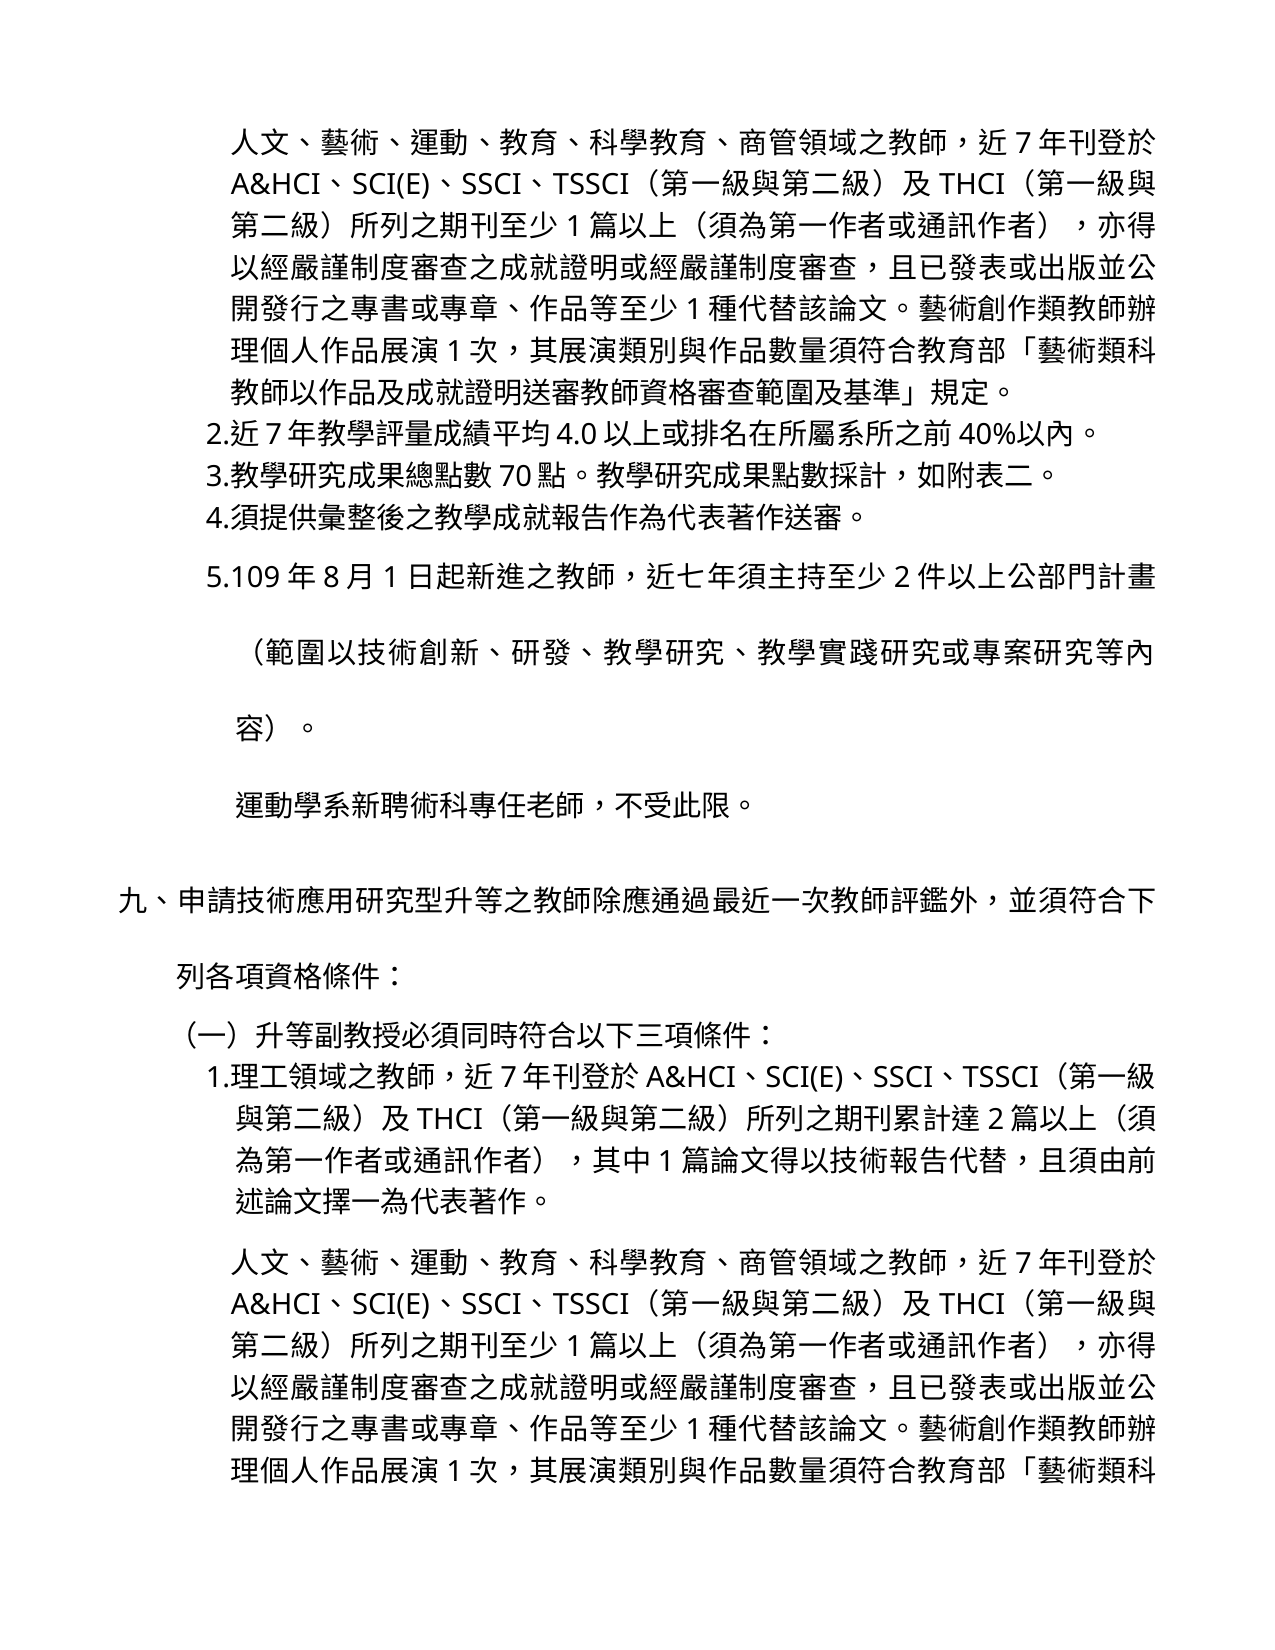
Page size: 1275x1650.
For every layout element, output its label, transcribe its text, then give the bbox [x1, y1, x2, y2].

text 1.理工領域之教師，近7年刊登於A&HCI、SCI(E)、SSCI、TSSCI（第一級與第二級）及THCI（第一級與第二級）所列之期刊累計達2篇以上（須為第一作者或通訊作者），其中1篇論文得以技術報告代替，且須由前述論文擇一為代表著作。 [206, 1054, 1157, 1221]
text 2.近7年教學評量成績平均4.0以上或排名在所屬系所之前40%以內。 [206, 411, 1157, 453]
text 5.109年8月1日起新進之教師，近七年須主持至少2件以上公部門計畫（範圍以技術創新、研發、教學研究、教學實踐研究或專案研究等內容）。 [206, 536, 1157, 765]
text （一）升等副教授必須同時符合以下三項條件： [168, 1013, 1157, 1054]
text 運動學系新聘術科專任老師，不受此限。 [206, 765, 1157, 841]
text 九、申請技術應用研究型升等之教師除應通過最近一次教師評鑑外，並須符合下列各項資格條件： [118, 860, 1157, 1013]
text 3.教學研究成果總點數70點。教學研究成果點數採計，如附表二。 [206, 453, 1157, 495]
text 4.須提供彙整後之教學成就報告作為代表著作送審。 [206, 495, 1157, 536]
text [231, 1240, 1157, 1490]
